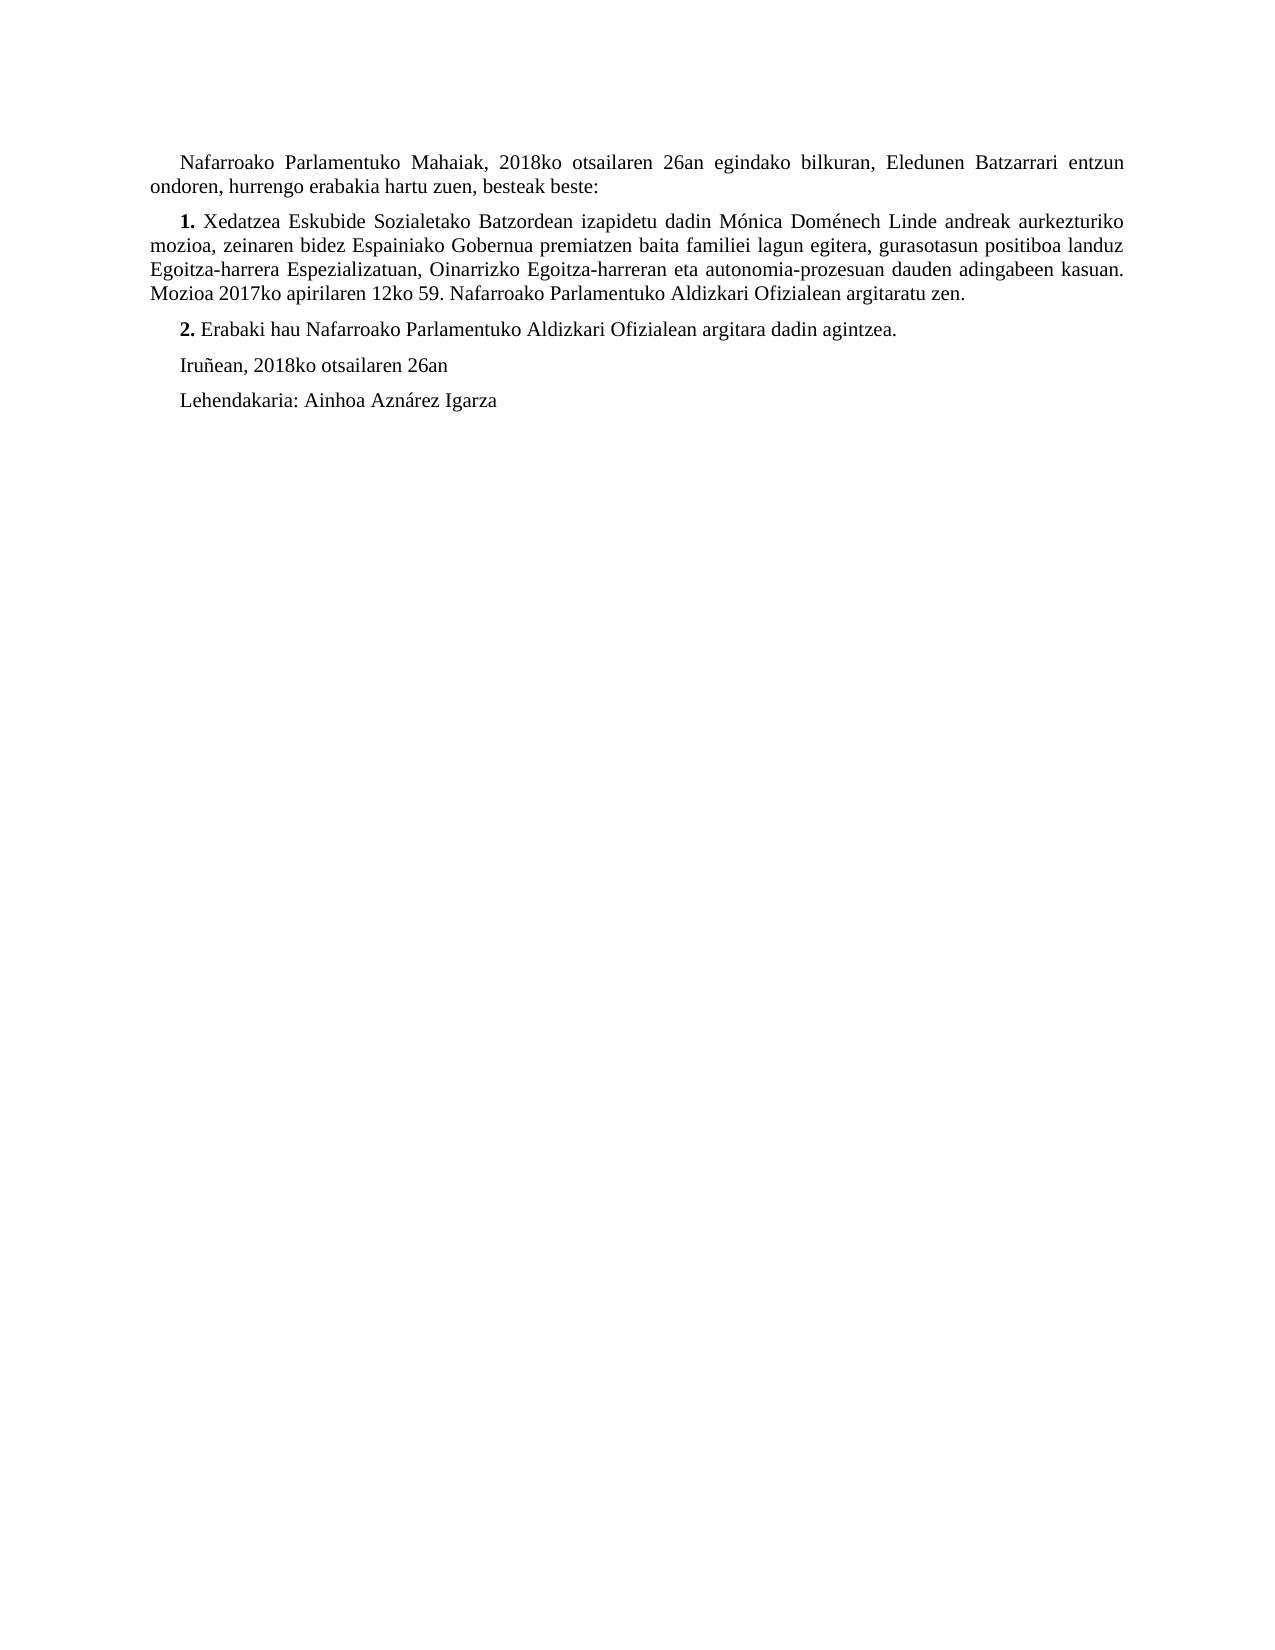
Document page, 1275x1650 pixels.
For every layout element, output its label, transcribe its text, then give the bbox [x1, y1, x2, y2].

text 1. Xedatzea Eskubide Sozialetako Batzordean izapidetu dadin Mónica Doménech Linde andreak aurkezturiko mozioa, zeinaren bidez Espainiako Gobernua premiatzen baita familiei lagun egitera, gurasotasun positiboa landuz Egoitza-harrera Espezializatuan, Oinarrizko Egoitza-harreran eta autonomia-prozesuan dauden adingabeen kasuan. Mozioa 2017ko apirilaren 12ko 59. Nafarroako Parlamentuko Aldizkari Ofizialean argitaratu zen. [150, 210, 1125, 306]
text Iruñean, 2018ko otsailaren 26an [150, 353, 1125, 377]
text Nafarroako Parlamentuko Mahaiak, 2018ko otsailaren 26an egindako bilkuran, Eledunen Batzarrari entzun ondoren, hurrengo erabakia hartu zuen, besteak beste: [150, 150, 1125, 198]
text Lehendakaria: Ainhoa Aznárez Igarza [150, 389, 1125, 413]
text 2. Erabaki hau Nafarroako Parlamentuko Aldizkari Ofizialean argitara dadin agintzea. [150, 317, 1125, 341]
